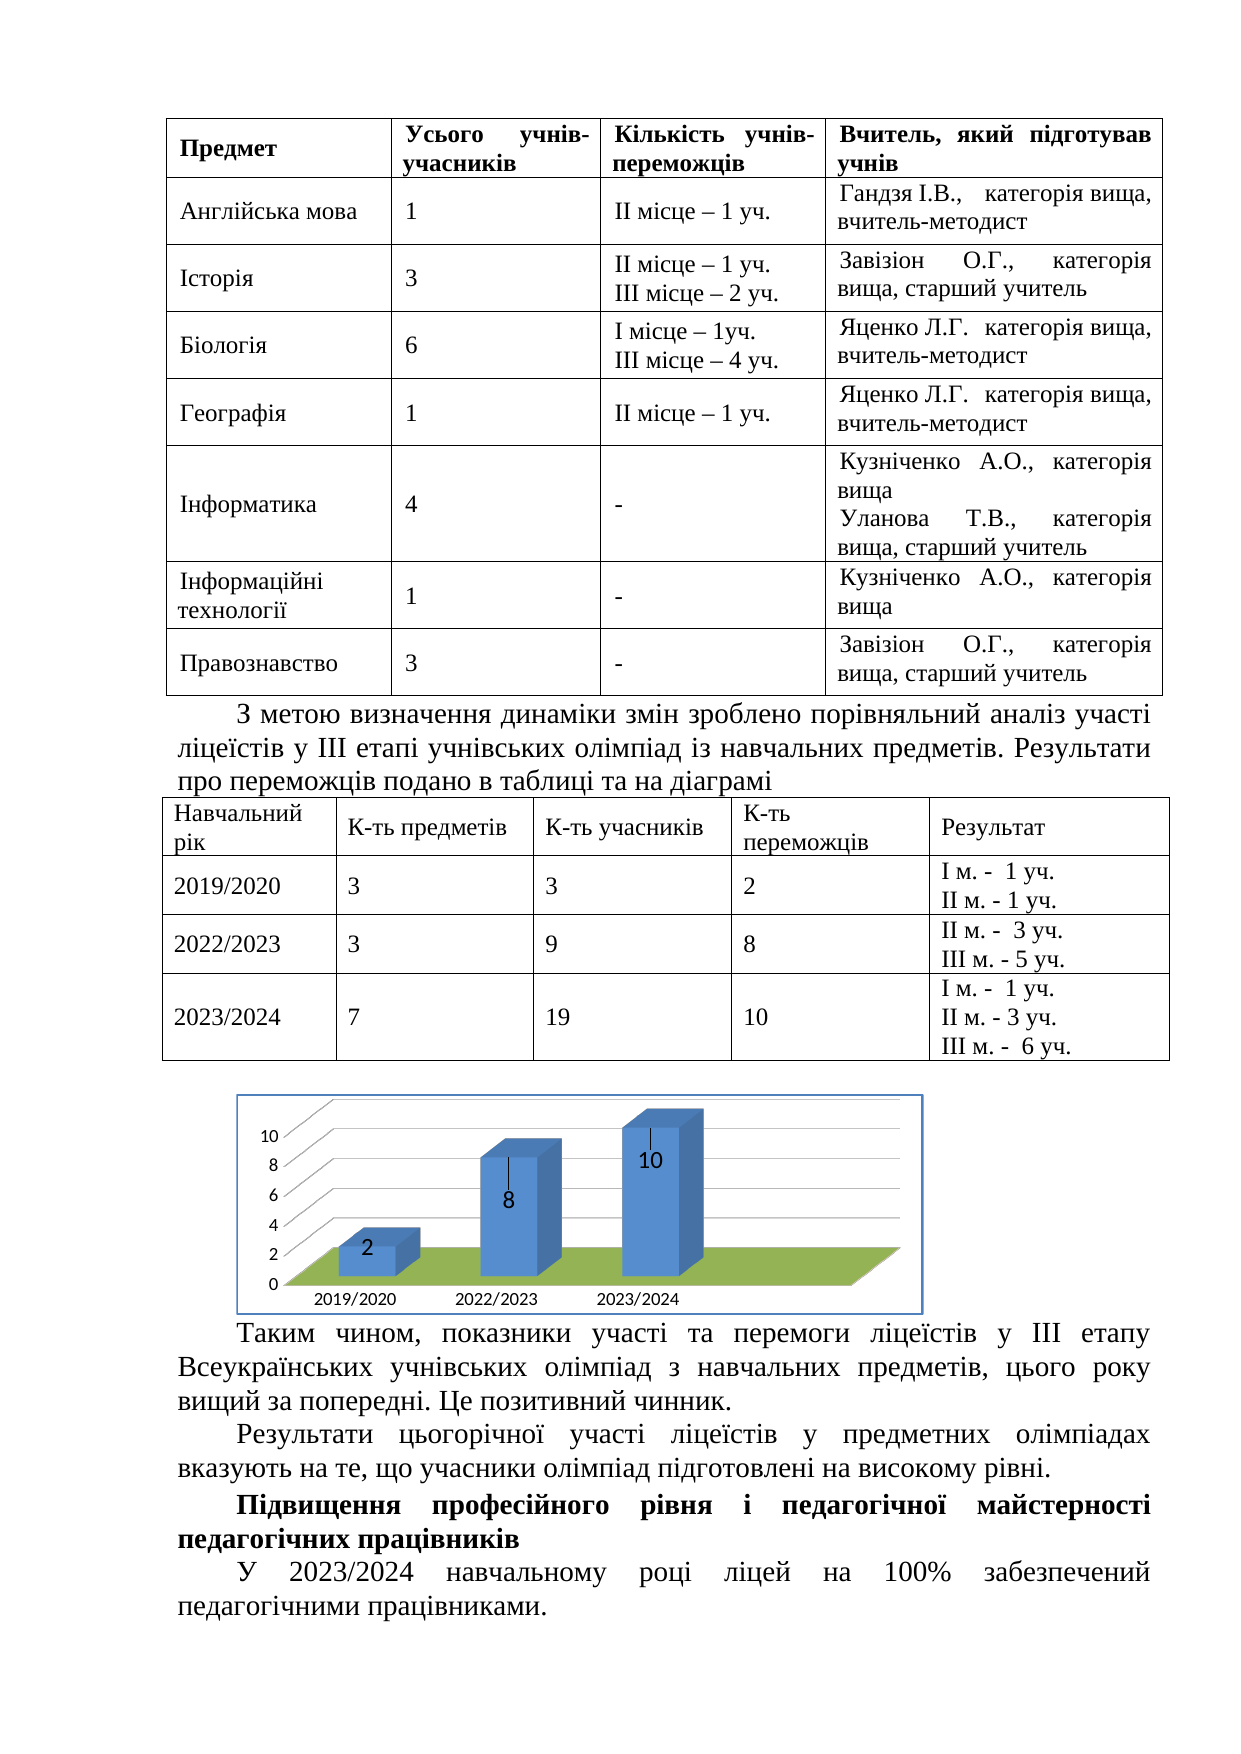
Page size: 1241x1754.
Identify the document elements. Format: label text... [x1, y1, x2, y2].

text У 2023/2024 навчальному році ліцей на 100% забезпечений педагогічними працівниками. [177, 1554, 1152, 1622]
table_cell 1 [392, 178, 600, 244]
table_cell 1 [392, 379, 600, 445]
table_cell Інформаційні технології [167, 562, 391, 628]
table_cell ІІ місце – 1 уч. [601, 379, 825, 445]
table_cell Яценко Л.Г. категорія вища, вчитель-методист [826, 379, 1162, 445]
table_header Вчитель, який підготував учнів [826, 119, 1162, 177]
table_header К-ть предметів [337, 798, 533, 855]
table_cell І місце – 1уч. ІІІ місце – 4 уч. [601, 312, 825, 378]
table_cell 19 [534, 974, 731, 1060]
table_cell - [601, 446, 825, 561]
table_cell Історія [167, 245, 391, 311]
table_cell Кузніченко А.О., категорія вища Уланова Т.В., категорія вища, старший учитель [826, 446, 1162, 561]
table_cell Гандзя І.В., категорія вища, вчитель-методист [826, 178, 1162, 244]
table_cell І м. - 1 уч. ІІ м. - 1 уч. [930, 856, 1169, 914]
table_cell 9 [534, 915, 731, 972]
table_header Кількість учнів-переможців [601, 119, 825, 177]
text Результати цьогорічної участі ліцеїстів у предметних олімпіадах вказують на те, що учасники олімпіад підготовлені на високому рівні. [177, 1416, 1152, 1483]
table_cell ІІ місце – 1 уч. [601, 178, 825, 244]
table_header Предмет [167, 119, 391, 177]
table_cell 3 [392, 245, 600, 311]
text З метою визначення динаміки змін зроблено порівняльний аналіз участі ліцеїстів у ІІІ етапі учнівських олімпіад із навчальних предметів. Результати про переможців подано в таблиці та на діаграмі [177, 696, 1152, 797]
table_cell Правознавство [167, 629, 391, 695]
table_cell 3 [534, 856, 731, 914]
text Таким чином, показники участі та перемоги ліцеїстів у ІІІ етапу Всеукраїнських учнівських олімпіад з навчальних предметів, цього року вищий за попередні. Це позитивний чинник. [177, 1316, 1152, 1416]
table_cell 3 [392, 629, 600, 695]
table_cell 2022/2023 [163, 915, 336, 972]
table_cell 3 [337, 915, 533, 972]
table_cell І м. - 1 уч. ІІ м. - 3 уч. ІІІ м. - 6 уч. [930, 974, 1169, 1060]
table_cell Завізіон О.Г., категорія вища, старший учитель [826, 629, 1162, 695]
table_cell 7 [337, 974, 533, 1060]
table_cell 3 [337, 856, 533, 914]
table_cell ІІ місце – 1 уч. ІІІ місце – 2 уч. [601, 245, 825, 311]
table_cell 10 [732, 974, 929, 1060]
table_cell 8 [732, 915, 929, 972]
table_header Навчальний рік [163, 798, 336, 855]
table_header Усього учнів-учасників [392, 119, 600, 177]
table_cell Біологія [167, 312, 391, 378]
table_cell Інформатика [167, 446, 391, 561]
table_cell Англійська мова [167, 178, 391, 244]
table_cell ІІ м. - 3 уч. ІІІ м. - 5 уч. [930, 915, 1169, 972]
table_header Результат [930, 798, 1169, 855]
table_cell 1 [392, 562, 600, 628]
table_cell 4 [392, 446, 600, 561]
table_cell Завізіон О.Г., категорія вища, старший учитель [826, 245, 1162, 311]
table_cell Кузніченко А.О., категорія вища [826, 562, 1162, 628]
table_header К-ть переможців [732, 798, 929, 855]
table_cell Географія [167, 379, 391, 445]
table_cell - [601, 629, 825, 695]
text Підвищення професійного рівня і педагогічної майстерності педагогічних працівників [177, 1487, 1152, 1554]
table_cell Яценко Л.Г. категорія вища, вчитель-методист [826, 312, 1162, 378]
table_cell 2019/2020 [163, 856, 336, 914]
table_cell 2023/2024 [163, 974, 336, 1060]
table_cell 6 [392, 312, 600, 378]
table_cell - [601, 562, 825, 628]
table_cell 2 [732, 856, 929, 914]
table_header К-ть учасників [534, 798, 731, 855]
